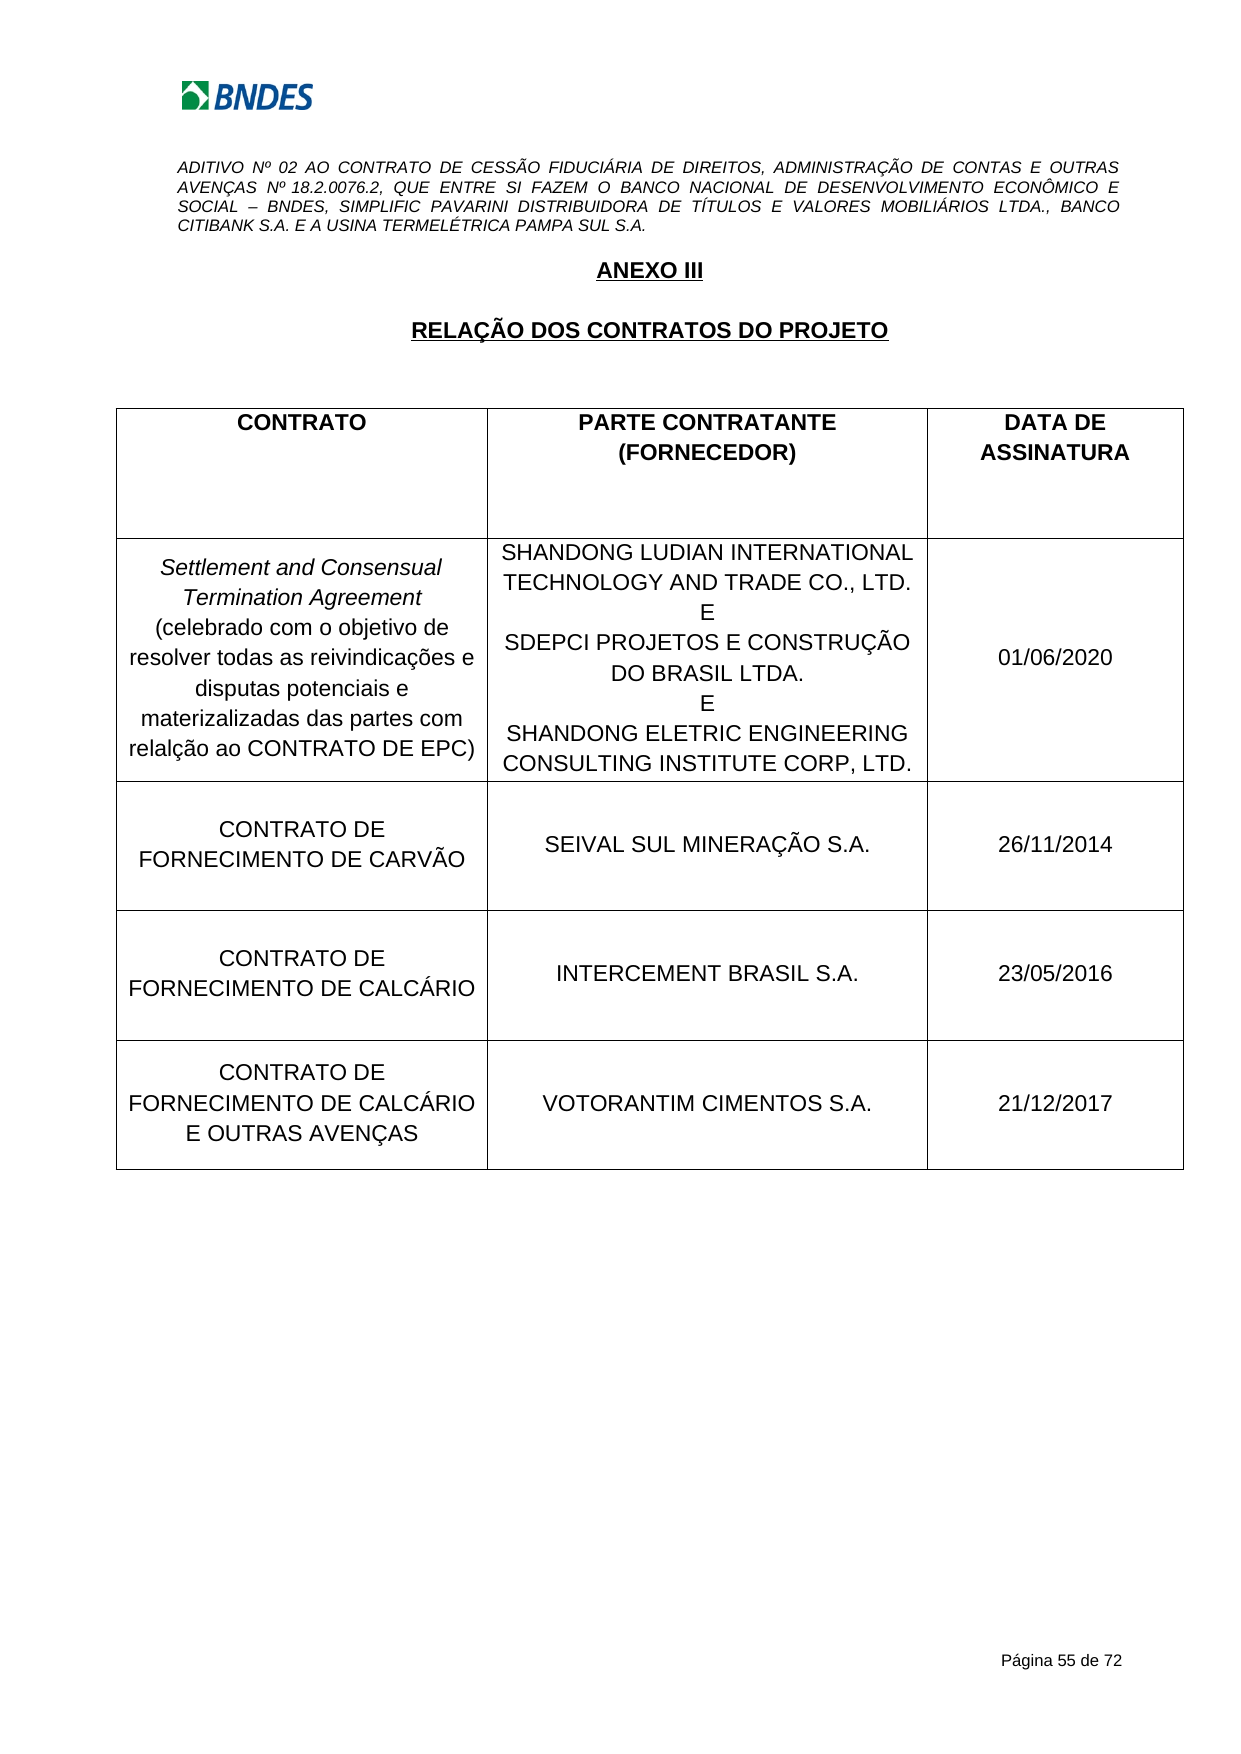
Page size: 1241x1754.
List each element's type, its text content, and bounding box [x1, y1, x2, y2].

text ANEXO III [177, 257, 1122, 283]
table_cell INTERCEMENT BRASIL S.A. [488, 911, 927, 1040]
table_header PARTE CONTRATANTE (FORNECEDOR) [488, 409, 927, 538]
table_cell VOTORANTIM CIMENTOS S.A. [488, 1041, 927, 1169]
table_cell Settlement and Consensual Termination Agreement (celebrado com o objetivo de resolver todas as reivindicações e disputas potenciais e materizalizadas das partes com relalção ao CONTRATO DE EPC) [117, 539, 487, 781]
table_cell SHANDONG LUDIAN INTERNATIONAL TECHNOLOGY AND TRADE CO., LTD. E SDEPCI PROJETOS E CONSTRUÇÃO DO BRASIL LTDA. E SHANDONG ELETRIC ENGINEERING CONSULTING INSTITUTE CORP, LTD. [488, 539, 927, 781]
table_cell CONTRATO DE FORNECIMENTO DE CALCÁRIO E OUTRAS AVENÇAS [117, 1041, 487, 1169]
text relação dos contratos do projeto [177, 317, 1122, 344]
table_cell 26/11/2014 [928, 782, 1183, 910]
table_cell 01/06/2020 [928, 539, 1183, 781]
table_cell 23/05/2016 [928, 911, 1183, 1040]
table_cell SEIVAL SUL MINERAÇÃO S.A. [488, 782, 927, 910]
table_cell 21/12/2017 [928, 1041, 1183, 1169]
table_cell CONTRATO DE FORNECIMENTO DE CARVÃO [117, 782, 487, 910]
picture [182, 81, 313, 110]
table_cell CONTRATO DE FORNECIMENTO DE CALCÁRIO [117, 911, 487, 1040]
table_header CONTRATO [117, 409, 487, 538]
table_header DATA DE ASSINATURA [928, 409, 1183, 538]
